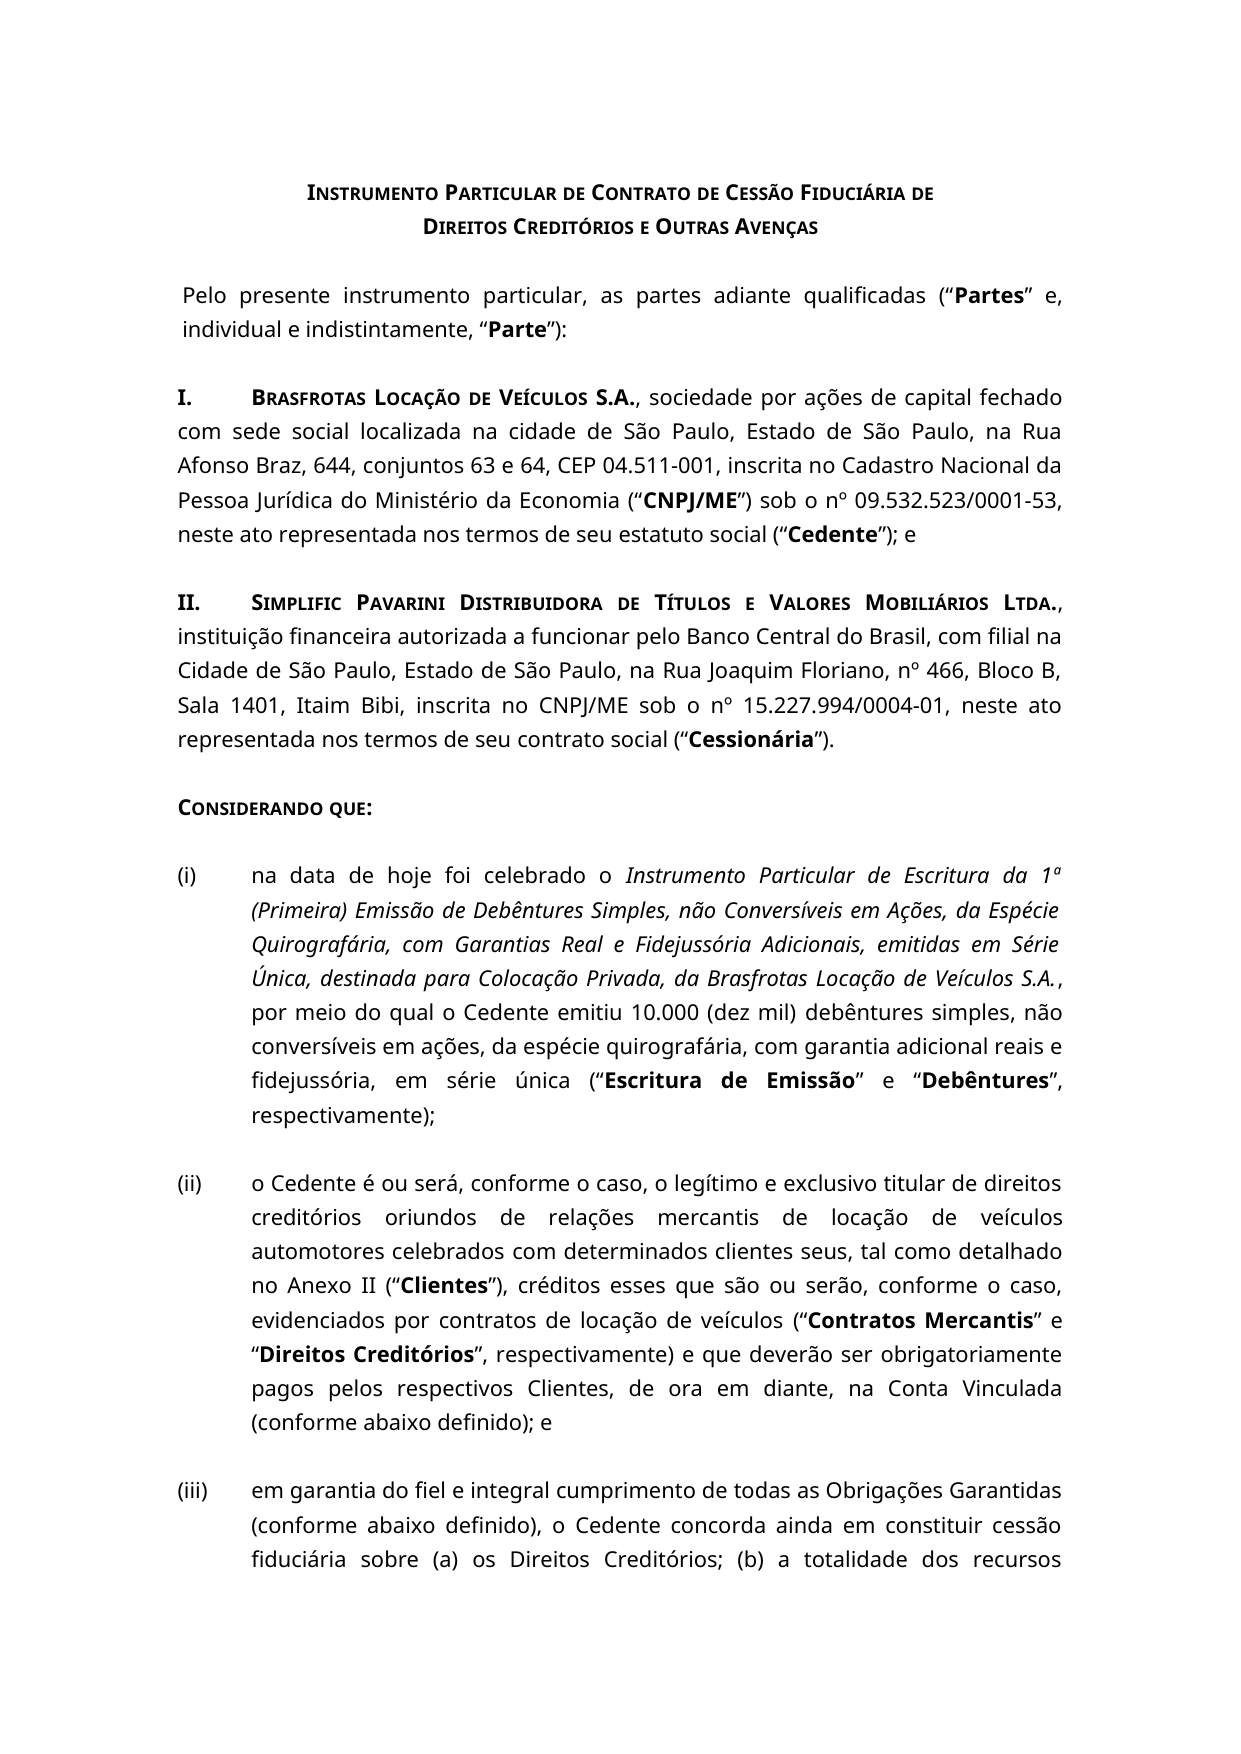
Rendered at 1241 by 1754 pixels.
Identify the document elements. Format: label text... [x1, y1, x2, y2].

list Brasfrotas Locação de Veículos S.A., sociedade por ações de capital fechado com sede social localizada na cidade de São Paulo, Estado de São Paulo, na Rua Afonso Braz, 644, conjuntos 63 e 64, CEP 04.511-001, inscrita no Cadastro Nacional da Pessoa Jurídica do Ministério da Economia (“CNPJ/ME”) sob o nº 09.532.523/0001-53, neste ato representada nos termos de seu estatuto social (“Cedente”); e [177, 382, 1063, 549]
list na data de hoje foi celebrado o Instrumento Particular de Escritura da 1ª (Primeira) Emissão de Debêntures Simples, não Conversíveis em Ações, da Espécie Quirografária, com Garantias Real e Fidejussória Adicionais, emitidas em Série Única, destinada para Colocação Privada, da Brasfrotas Locação de Veículos S.A., por meio do qual o Cedente emitiu 10.000 (dez mil) debêntures simples, não conversíveis em ações, da espécie quirografária, com garantia adicional reais e fidejussória, em série única (“Escritura de Emissão” e “Debêntures”, respectivamente); [177, 861, 1063, 1129]
text Pelo presente instrumento particular, as partes adiante qualificadas (“Partes” e, individual e indistintamente, “Parte”): [182, 280, 1063, 344]
text Instrumento Particular de Contrato de Cessão Fiduciária de [177, 177, 1063, 207]
text Direitos Creditórios e Outras Avenças [177, 211, 1063, 241]
list o Cedente é ou será, conforme o caso, o legítimo e exclusivo titular de direitos creditórios oriundos de relações mercantis de locação de veículos automotores celebrados com determinados clientes seus, tal como detalhado no Anexo II (“Clientes”), créditos esses que são ou serão, conforme o caso, evidenciados por contratos de locação de veículos (“Contratos Mercantis” e “Direitos Creditórios”, respectivamente) e que deverão ser obrigatoriamente pagos pelos respectivos Clientes, de ora em diante, na Conta Vinculada (conforme abaixo definido); e [177, 1168, 1063, 1437]
list Simplific Pavarini Distribuidora de Títulos e Valores Mobiliários Ltda., instituição financeira autorizada a funcionar pelo Banco Central do Brasil, com filial na Cidade de São Paulo, Estado de São Paulo, na Rua Joaquim Floriano, nº 466, Bloco B, Sala 1401, Itaim Bibi, inscrita no CNPJ/ME sob o nº 15.227.994/0004-01, neste ato representada nos termos de seu contrato social (“Cessionária”). [177, 587, 1063, 754]
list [177, 1476, 1063, 1574]
text Considerando que: [177, 792, 1063, 822]
